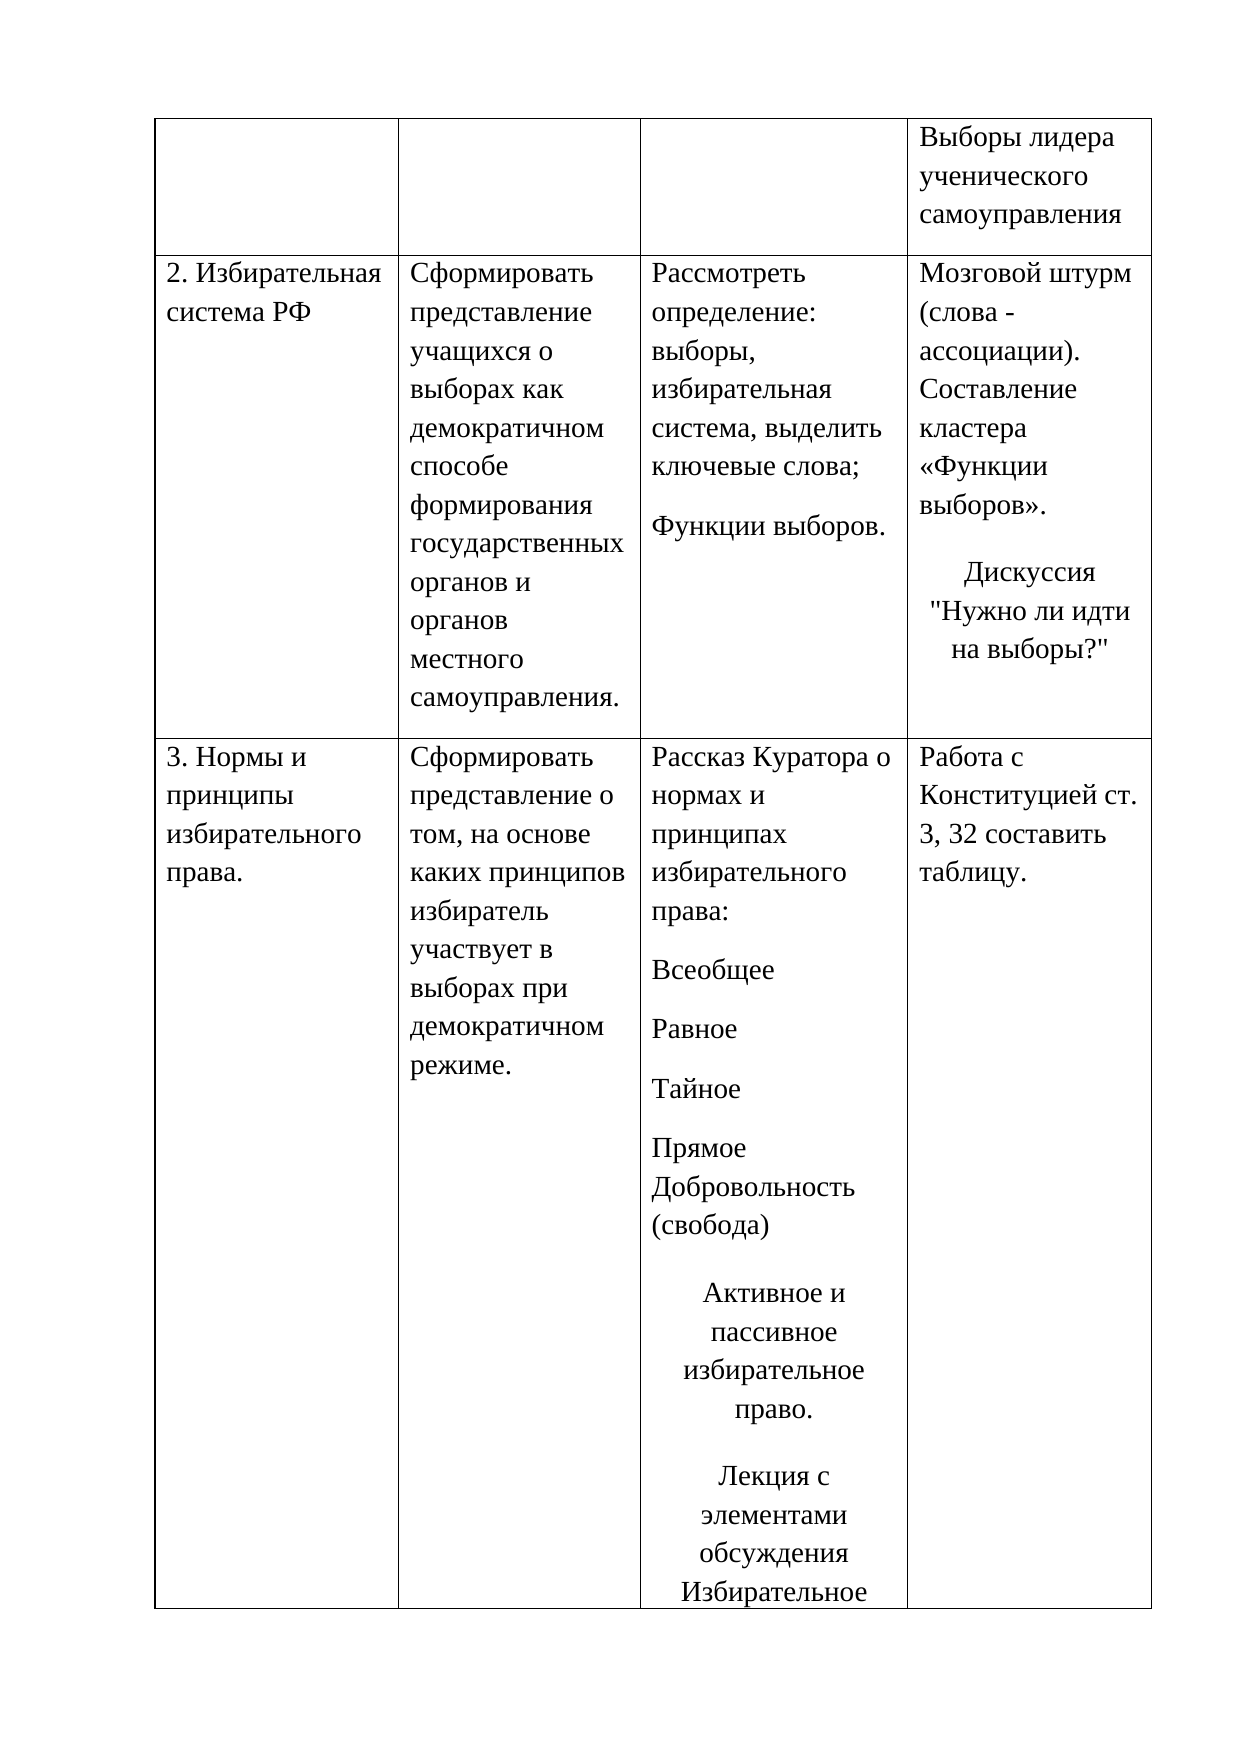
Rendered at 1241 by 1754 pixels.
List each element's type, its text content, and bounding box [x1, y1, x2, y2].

table_cell 2. Избирательная система РФ [156, 256, 398, 738]
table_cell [641, 119, 907, 254]
table_cell Мозговой штурм (слова - ассоциации). Составление кластера «Функции выборов». Дискуссия "Нужно ли идти на выборы?" [908, 256, 1151, 738]
table_cell Сформировать представление учащихся о выборах как демократичном способе формирования государственных органов и органов местного самоуправления. [399, 256, 640, 738]
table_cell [908, 739, 1151, 1608]
table_cell Рассмотреть определение: выборы, избирательная система, выделить ключевые слова; Функции выборов. [641, 256, 907, 738]
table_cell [641, 739, 907, 1608]
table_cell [399, 739, 640, 1608]
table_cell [908, 119, 1151, 254]
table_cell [399, 119, 640, 254]
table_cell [156, 739, 398, 1608]
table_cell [156, 119, 398, 254]
